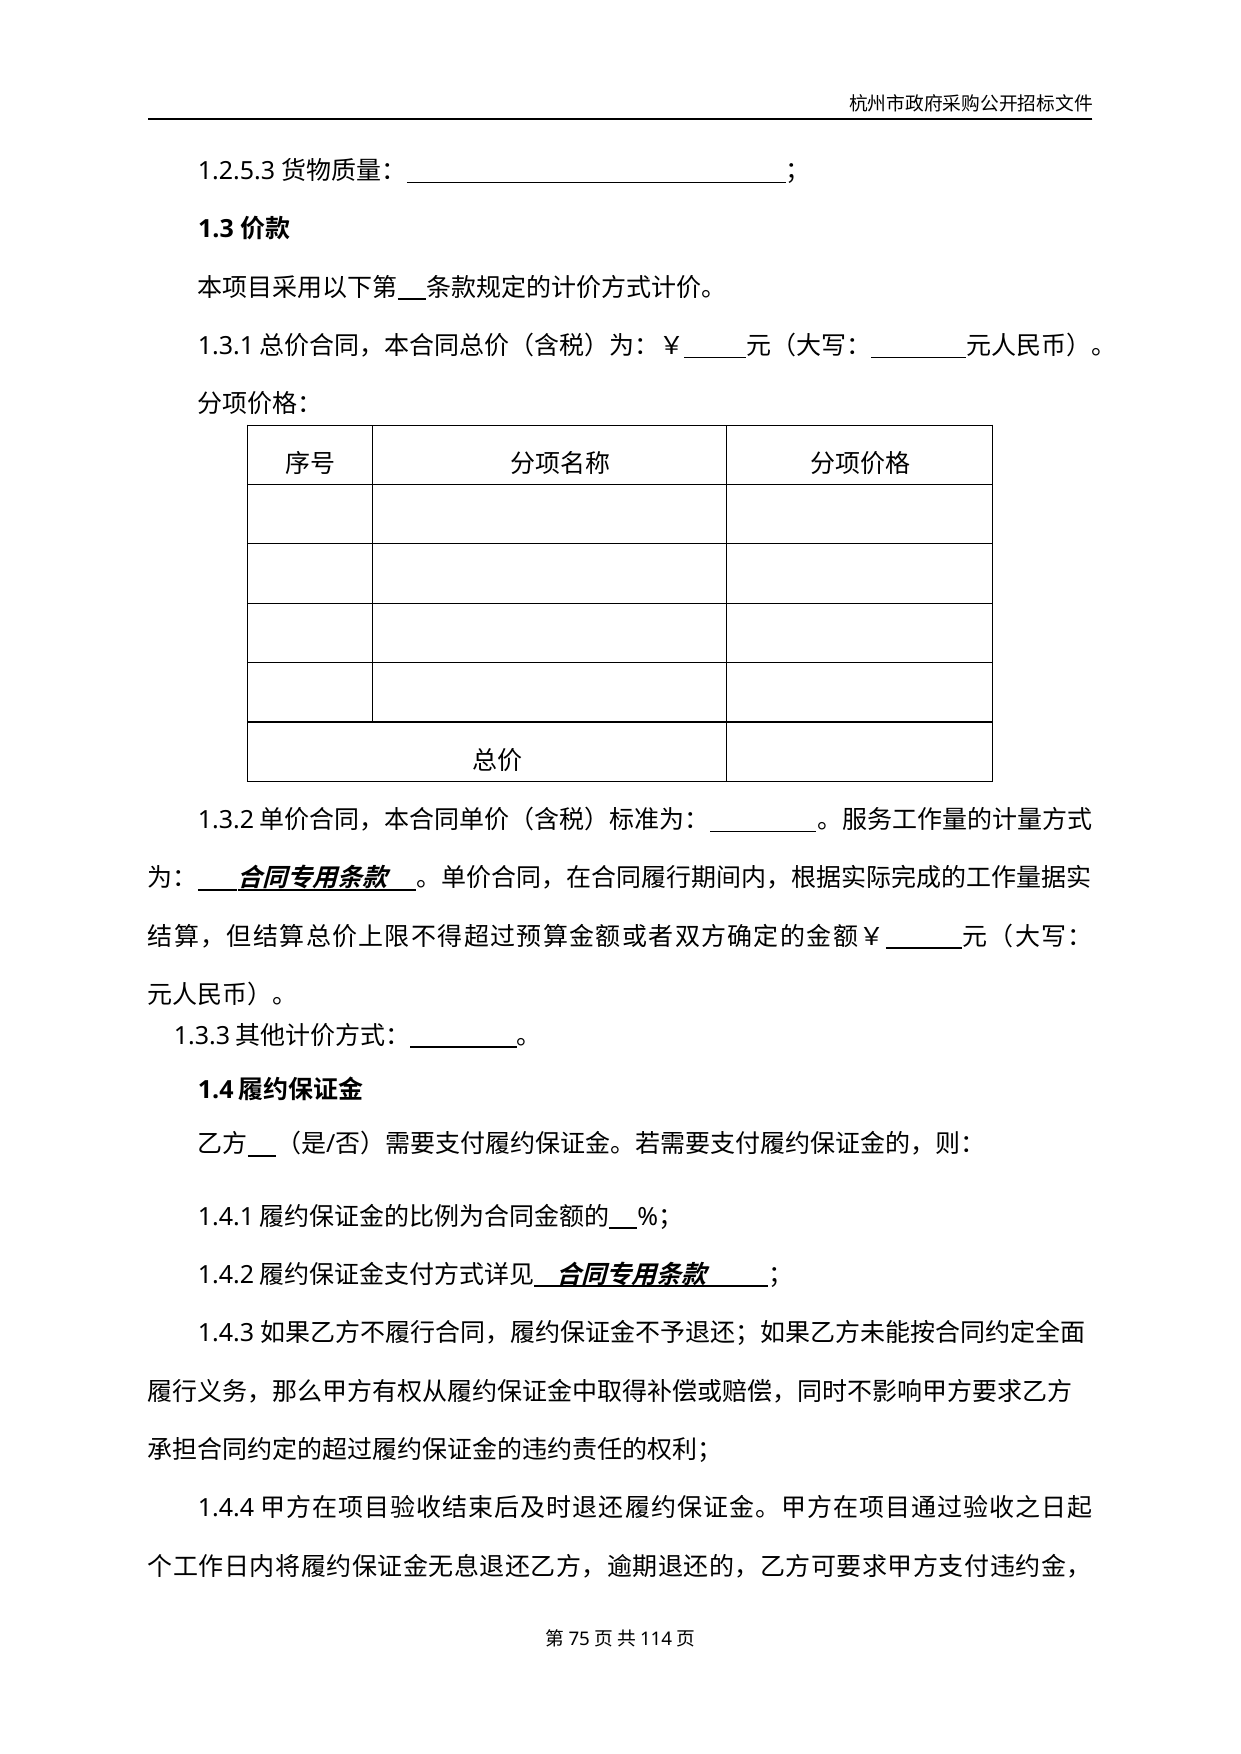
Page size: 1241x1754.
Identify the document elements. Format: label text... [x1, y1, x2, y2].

text 分项价格： [148, 366, 1092, 424]
text 1.2.5.3 货物质量： ； [148, 133, 1092, 191]
text 1.3 价款 [148, 191, 1092, 249]
table_cell [248, 663, 372, 721]
table_cell [727, 723, 992, 781]
table_cell [727, 485, 992, 543]
table_cell [373, 663, 726, 721]
text 本项目采用以下第 条款规定的计价方式计价。 [148, 249, 1092, 308]
text 1.4.2履约保证金支付方式详见 合同专用条款 ； [148, 1237, 1092, 1295]
table_cell [373, 485, 726, 543]
table_cell [373, 604, 726, 662]
table_cell [727, 604, 992, 662]
table_header 序号 [248, 426, 372, 484]
text 乙方 （是/否）需要支付履约保证金。若需要支付履约保证金的，则： [148, 1124, 1092, 1160]
table_header 分项名称 [373, 426, 726, 484]
table_cell [727, 544, 992, 603]
table_cell [248, 604, 372, 662]
subtitle 1.3.3其他计价方式： 。 [148, 1015, 1092, 1051]
table_header 分项价格 [727, 426, 992, 484]
text 1.4履约保证金 [148, 1069, 1092, 1106]
text 1.3.2单价合同，本合同单价（含税）标准为： 。服务工作量的计量方式为： 合同专用条款 。单价合同，在合同履行期间内，根据实际完成的工作量据实结算，但结算总价上限不得超过预算金额或者双方确定的金额￥ 元（大写： 元人民币）。 [148, 782, 1092, 1015]
text 1.4.1履约保证金的比例为合同金额的 %； [148, 1178, 1092, 1237]
table_cell [373, 544, 726, 603]
table_cell [248, 544, 372, 603]
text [148, 1470, 1092, 1587]
table_cell [727, 663, 992, 721]
table_cell [248, 485, 372, 543]
subtitle 1.4.3 如果乙方不履行合同，履约保证金不予退还；如果乙方未能按合同约定全面履行义务，那么甲方有权从履约保证金中取得补偿或赔偿，同时不影响甲方要求乙方承担合同约定的超过履约保证金的违约责任的权利； [148, 1295, 1092, 1470]
table_cell 总价 [248, 723, 726, 781]
text 1.3.1总价合同，本合同总价（含税）为：￥ 元（大写： 元人民币）。 [148, 308, 1092, 366]
